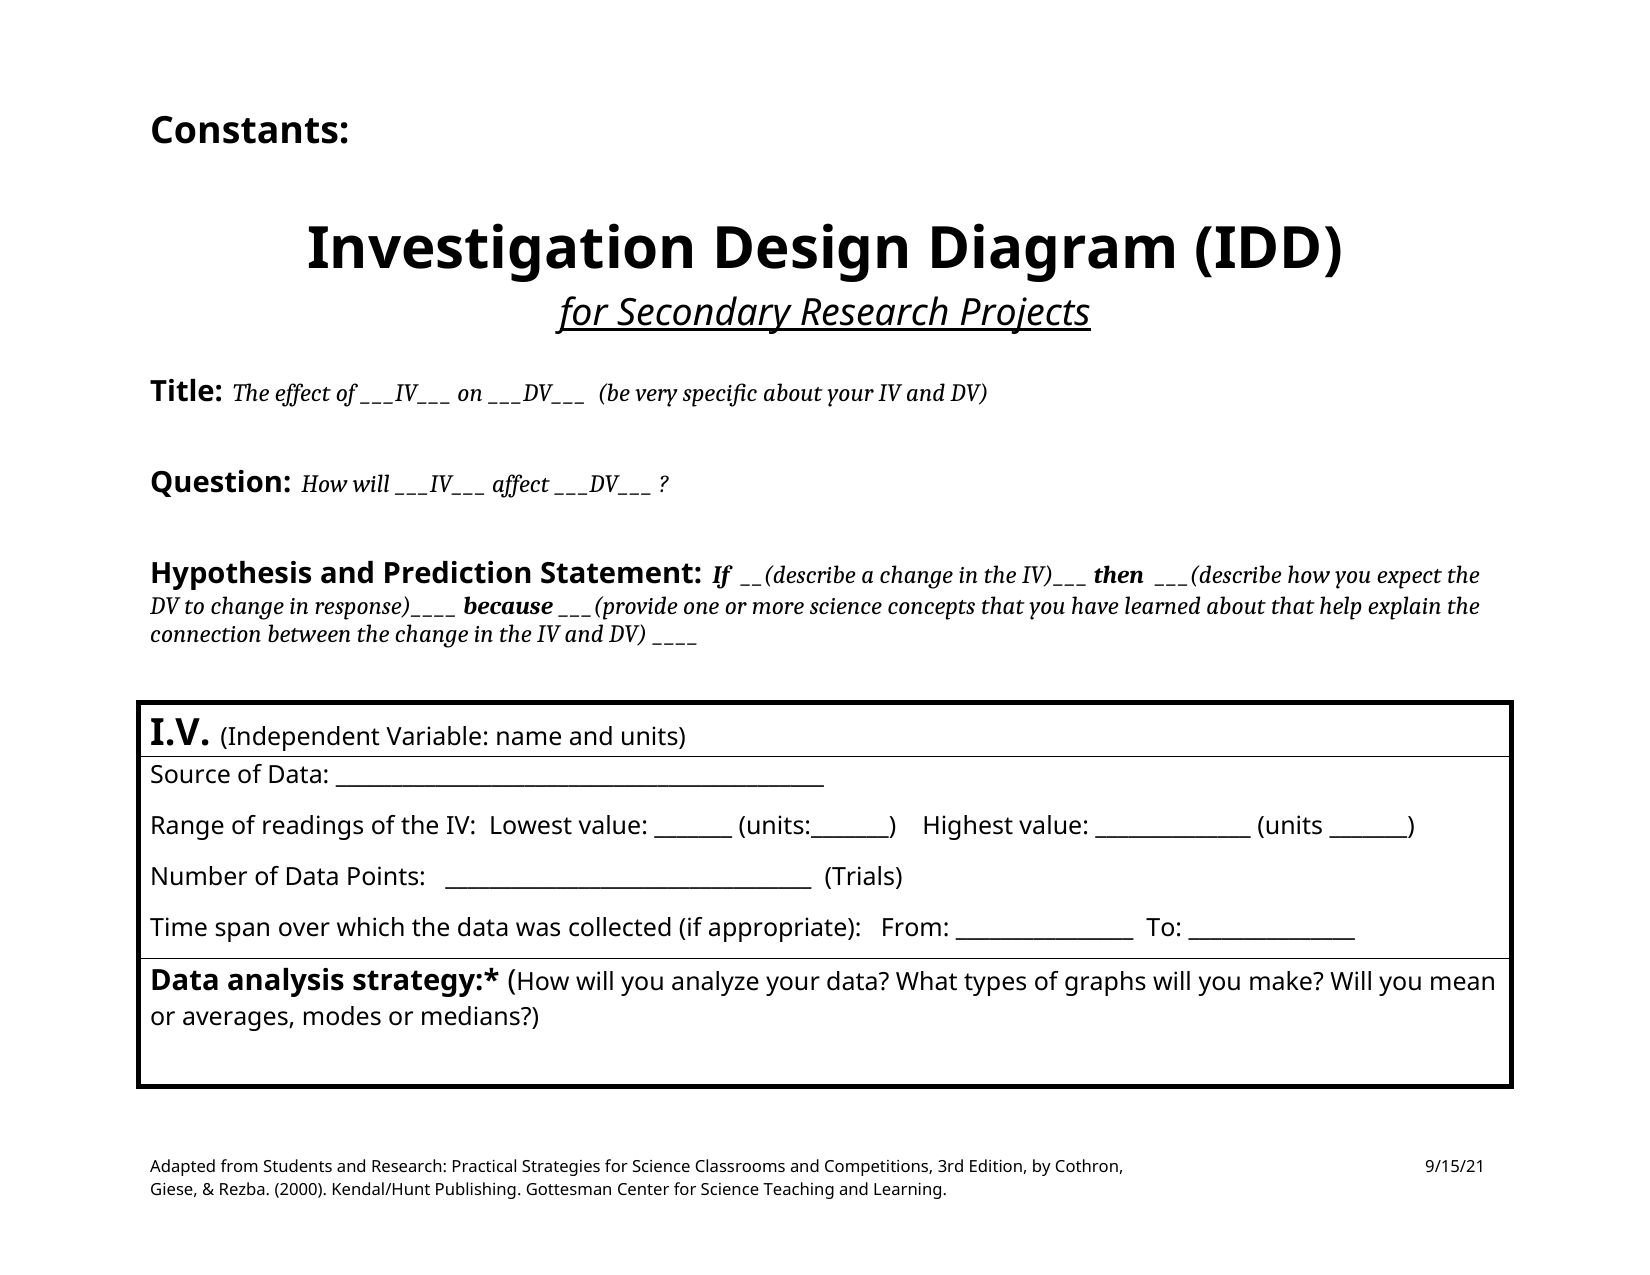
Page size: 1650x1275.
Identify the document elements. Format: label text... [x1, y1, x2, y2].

text Hypothesis and Prediction Statement: If __(describe a change in the IV)___ then ___(describe how you expect the DV to change in response)____ because ___(provide one or more science concepts that you have learned about that help explain the connection between the change in the IV and DV) ____ [150, 552, 1500, 649]
text for Secondary Research Projects [150, 285, 1500, 336]
text Constants: [150, 104, 1500, 155]
text Question: How will ___IV___ affect ___DV___ ? [150, 461, 1500, 501]
table_cell Source of Data: ____________________________________________ Range of readings of the IV: Lowest value: _______ (units:_______) Highest value: ______________ (units _______) Number of Data Points: _________________________________ (Trials) Time span over which the data was collected (if appropriate): From: ________________ To: _______________ [141, 757, 1509, 958]
text Investigation Design Diagram (IDD) [150, 206, 1500, 285]
table_cell Data analysis strategy:* (How will you analyze your data? What types of graphs will you make? Will you mean or averages, modes or medians?) [141, 959, 1509, 1084]
table_header I.V. (Independent Variable: name and units) [141, 705, 1509, 756]
text Title: The effect of ___IV___ on ___DV___ (be very specific about your IV and DV) [150, 370, 1500, 410]
